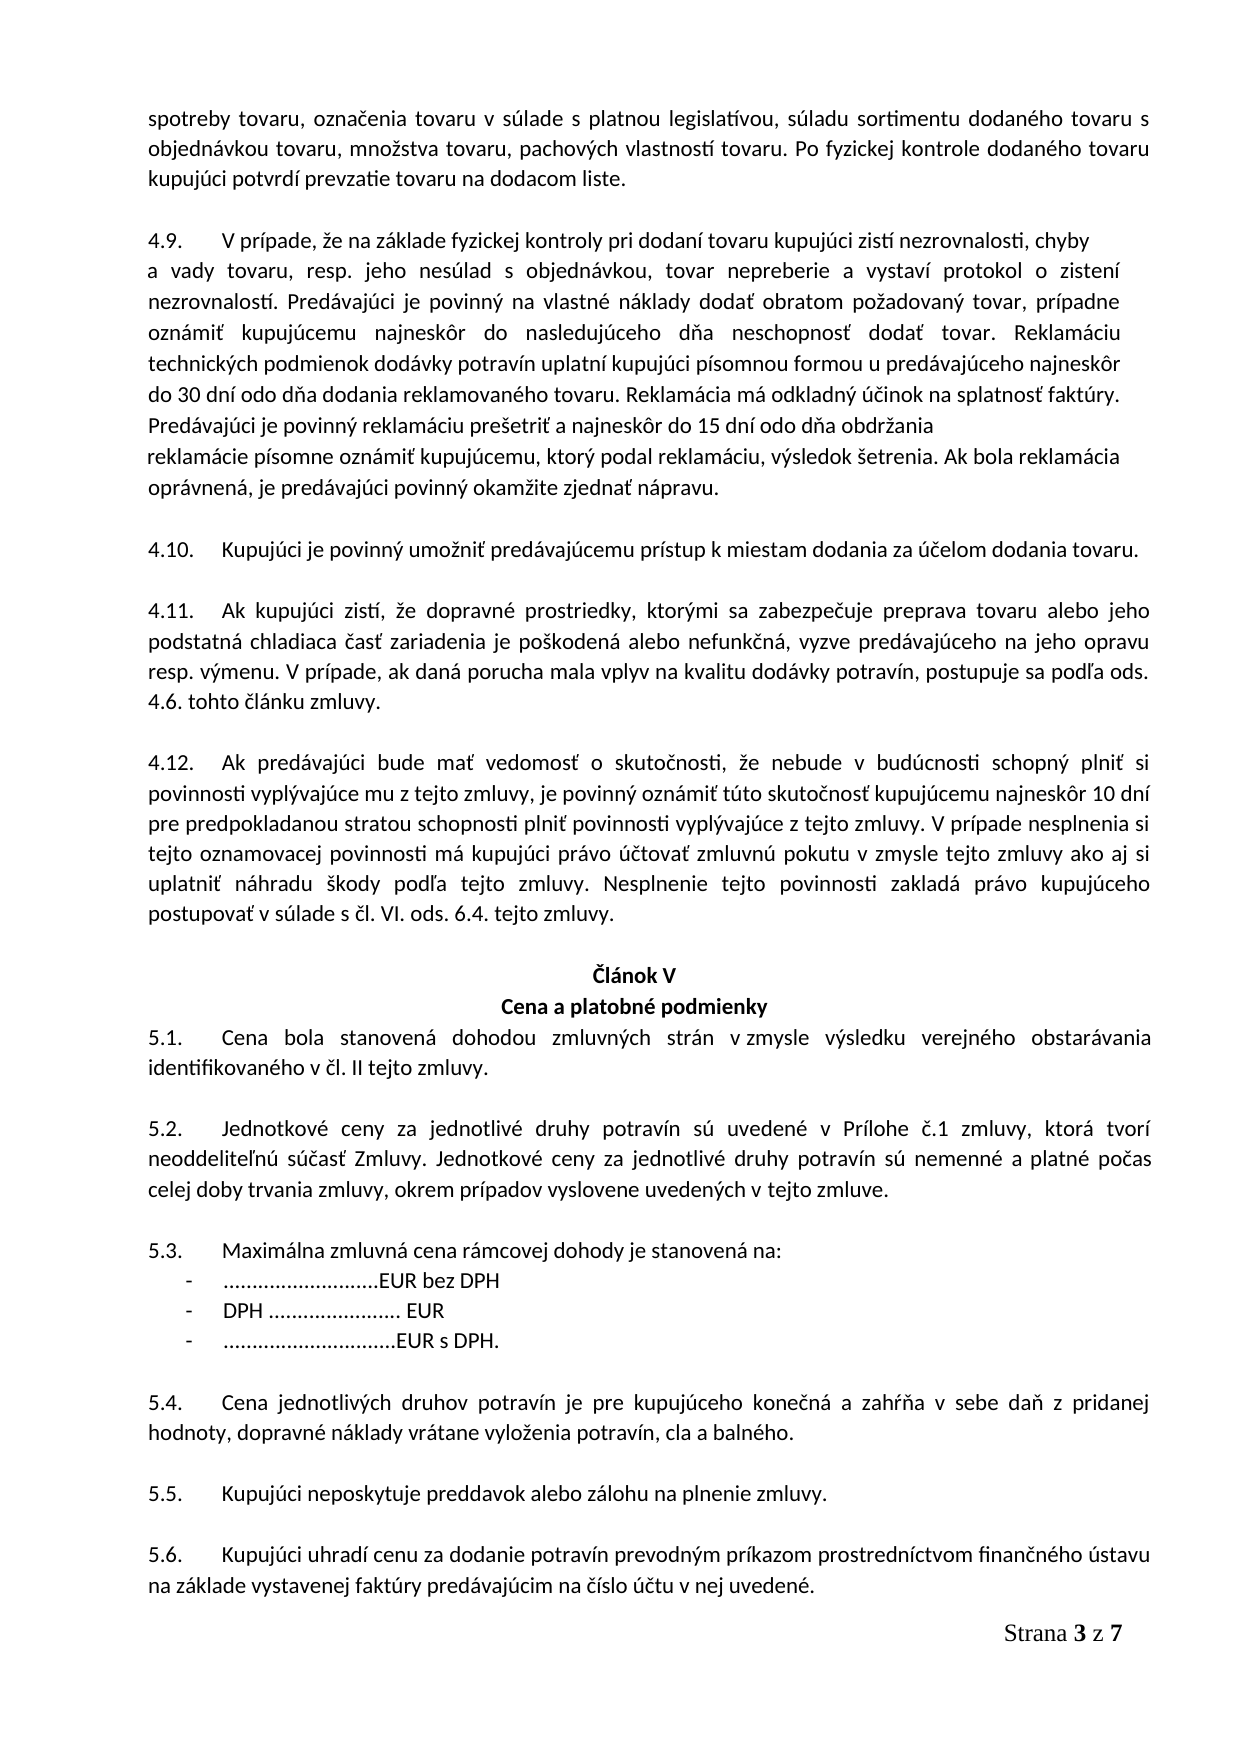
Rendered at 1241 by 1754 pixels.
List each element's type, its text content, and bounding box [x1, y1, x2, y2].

list Kupujúci uhradí cenu za dodanie potravín prevodným príkazom prostredníctvom finančného ústavu na základe vystavenej faktúry predávajúcim na číslo účtu v nej uvedené. [148, 1541, 1152, 1599]
list Článok V [147, 961, 1122, 989]
list Cena bola stanovená dohodou zmluvných strán v zmysle výsledku verejného obstarávania identifikovaného v čl. II tejto zmluvy. [148, 1023, 1152, 1081]
list ..............................EUR s DPH. [185, 1327, 1152, 1354]
list Ak predávajúci bude mať vedomosť o skutočnosti, že nebude v budúcnosti schopný plniť si povinnosti vyplývajúce mu z tejto zmluvy, je povinný oznámiť túto skutočnosť kupujúcemu najneskôr 10 dní pre predpokladanou stratou schopnosti plniť povinnosti vyplývajúce z tejto zmluvy. V prípade nesplnenia si tejto oznamovacej povinnosti má kupujúci právo účtovať zmluvnú pokutu v zmysle tejto zmluvy ako aj si uplatniť náhradu škody podľa tejto zmluvy. Nesplnenie tejto povinnosti zakladá právo kupujúceho postupovať v súlade s čl. VI. ods. 6.4. tejto zmluvy. [148, 748, 1152, 927]
list Cena jednotlivých druhov potravín je pre kupujúceho konečná a zahŕňa v sebe daň z pridanej hodnoty, dopravné náklady vrátane vyloženia potravín, cla a balného. [148, 1388, 1152, 1446]
list Ak kupujúci zistí, že dopravné prostriedky, ktorými sa zabezpečuje preprava tovaru alebo jeho podstatná chladiaca časť zariadenia je poškodená alebo nefunkčná, vyzve predávajúceho na jeho opravu resp. výmenu. V prípade, ak daná porucha mala vplyv na kvalitu dodávky potravín, postupuje sa podľa ods. 4.6. tohto článku zmluvy. [148, 597, 1152, 715]
list Kupujúci je povinný umožniť predávajúcemu prístup k miestam dodania za účelom dodania tovaru. [148, 535, 1152, 563]
list DPH ....................... EUR [185, 1296, 1152, 1324]
list V prípade, že na základe fyzickej kontroly pri dodaní tovaru kupujúci zistí nezrovnalosti, chyby [148, 226, 1152, 254]
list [148, 104, 1152, 192]
list Kupujúci neposkytuje preddavok alebo zálohu na plnenie zmluvy. [148, 1479, 1152, 1507]
list Jednotkové ceny za jednotlivé druhy potravín sú uvedené v Prílohe č.1 zmluvy, ktorá tvorí neoddeliteľnú súčasť Zmluvy. Jednotkové ceny za jednotlivé druhy potravín sú nemenné a platné počas celej doby trvania zmluvy, okrem prípadov vyslovene uvedených v tejto zmluve. [148, 1114, 1152, 1203]
list Maximálna zmluvná cena rámcovej dohody je stanovená na: [148, 1236, 1152, 1264]
list reklamácie písomne oznámiť kupujúcemu, ktorý podal reklamáciu, výsledok šetrenia. Ak bola reklamácia oprávnená, je predávajúci povinný okamžite zjednať nápravu. [147, 442, 1122, 501]
list a vady tovaru, resp. jeho nesúlad s objednávkou, tovar nepreberie a vystaví protokol o zistení nezrovnalostí. Predávajúci je povinný na vlastné náklady dodať obratom požadovaný tovar, prípadne oznámiť kupujúcemu najneskôr do nasledujúceho dňa neschopnosť dodať tovar. Reklamáciu technických podmienok dodávky potravín uplatní kupujúci písomnou formou u predávajúceho najneskôr do 30 dní odo dňa dodania reklamovaného tovaru. Reklamácia má odkladný účinok na splatnosť faktúry. Predávajúci je povinný reklamáciu prešetriť a najneskôr do 15 dní odo dňa obdržania [147, 256, 1122, 439]
list ...........................EUR bez DPH [185, 1266, 1152, 1294]
list Cena a platobné podmienky [147, 992, 1122, 1020]
